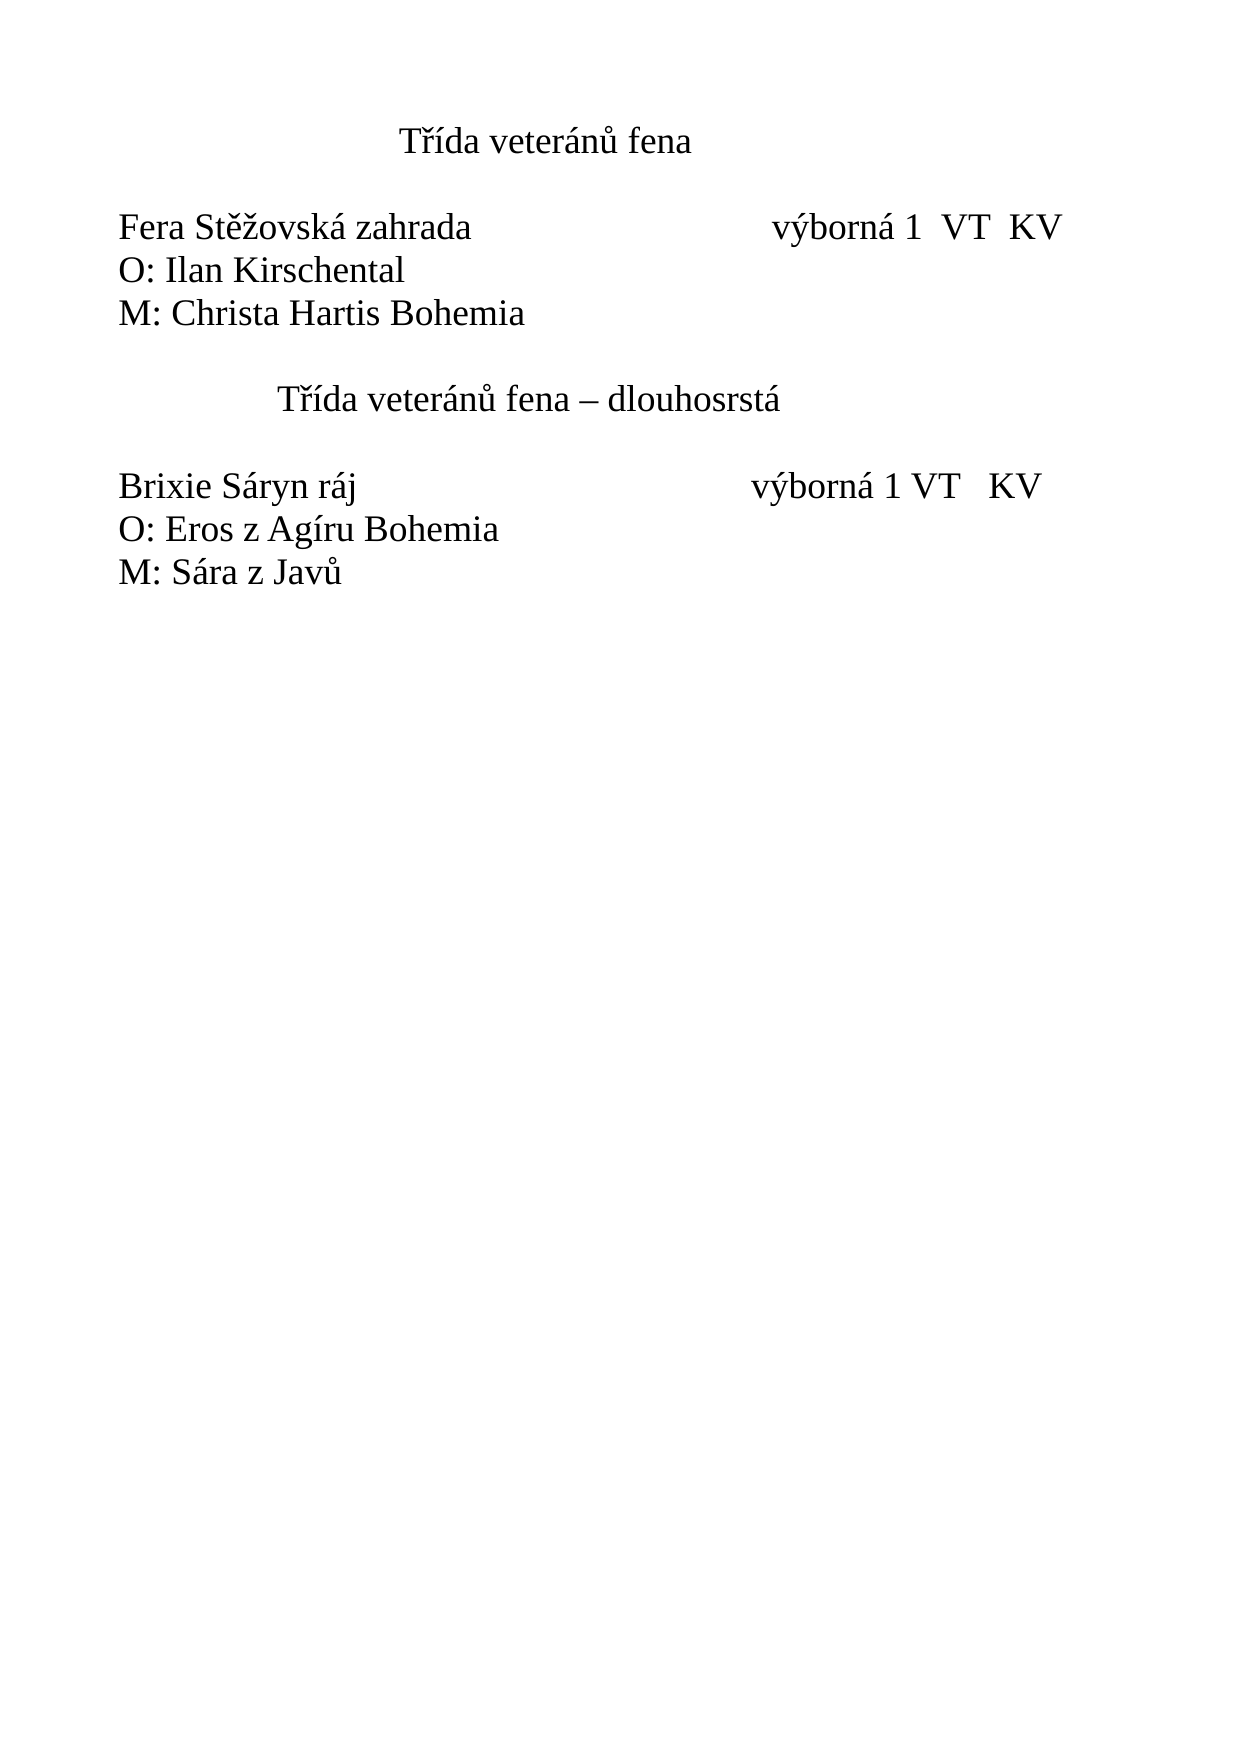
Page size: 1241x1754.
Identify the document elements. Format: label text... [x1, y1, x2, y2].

text O: Ilan Kirschental [118, 247, 1122, 291]
text M: Christa Hartis Bohemia [118, 291, 1122, 334]
text Třída veteránů fena – dlouhosrstá [118, 377, 1122, 420]
text O: Eros z Agíru Bohemia [118, 506, 1122, 549]
text Třída veteránů fena [118, 118, 1122, 161]
text M: Sára z Javů [118, 549, 1122, 592]
text Fera Stěžovská zahrada výborná 1 VT KV [118, 204, 1122, 247]
text Brixie Sáryn ráj výborná 1 VT KV [118, 463, 1122, 506]
